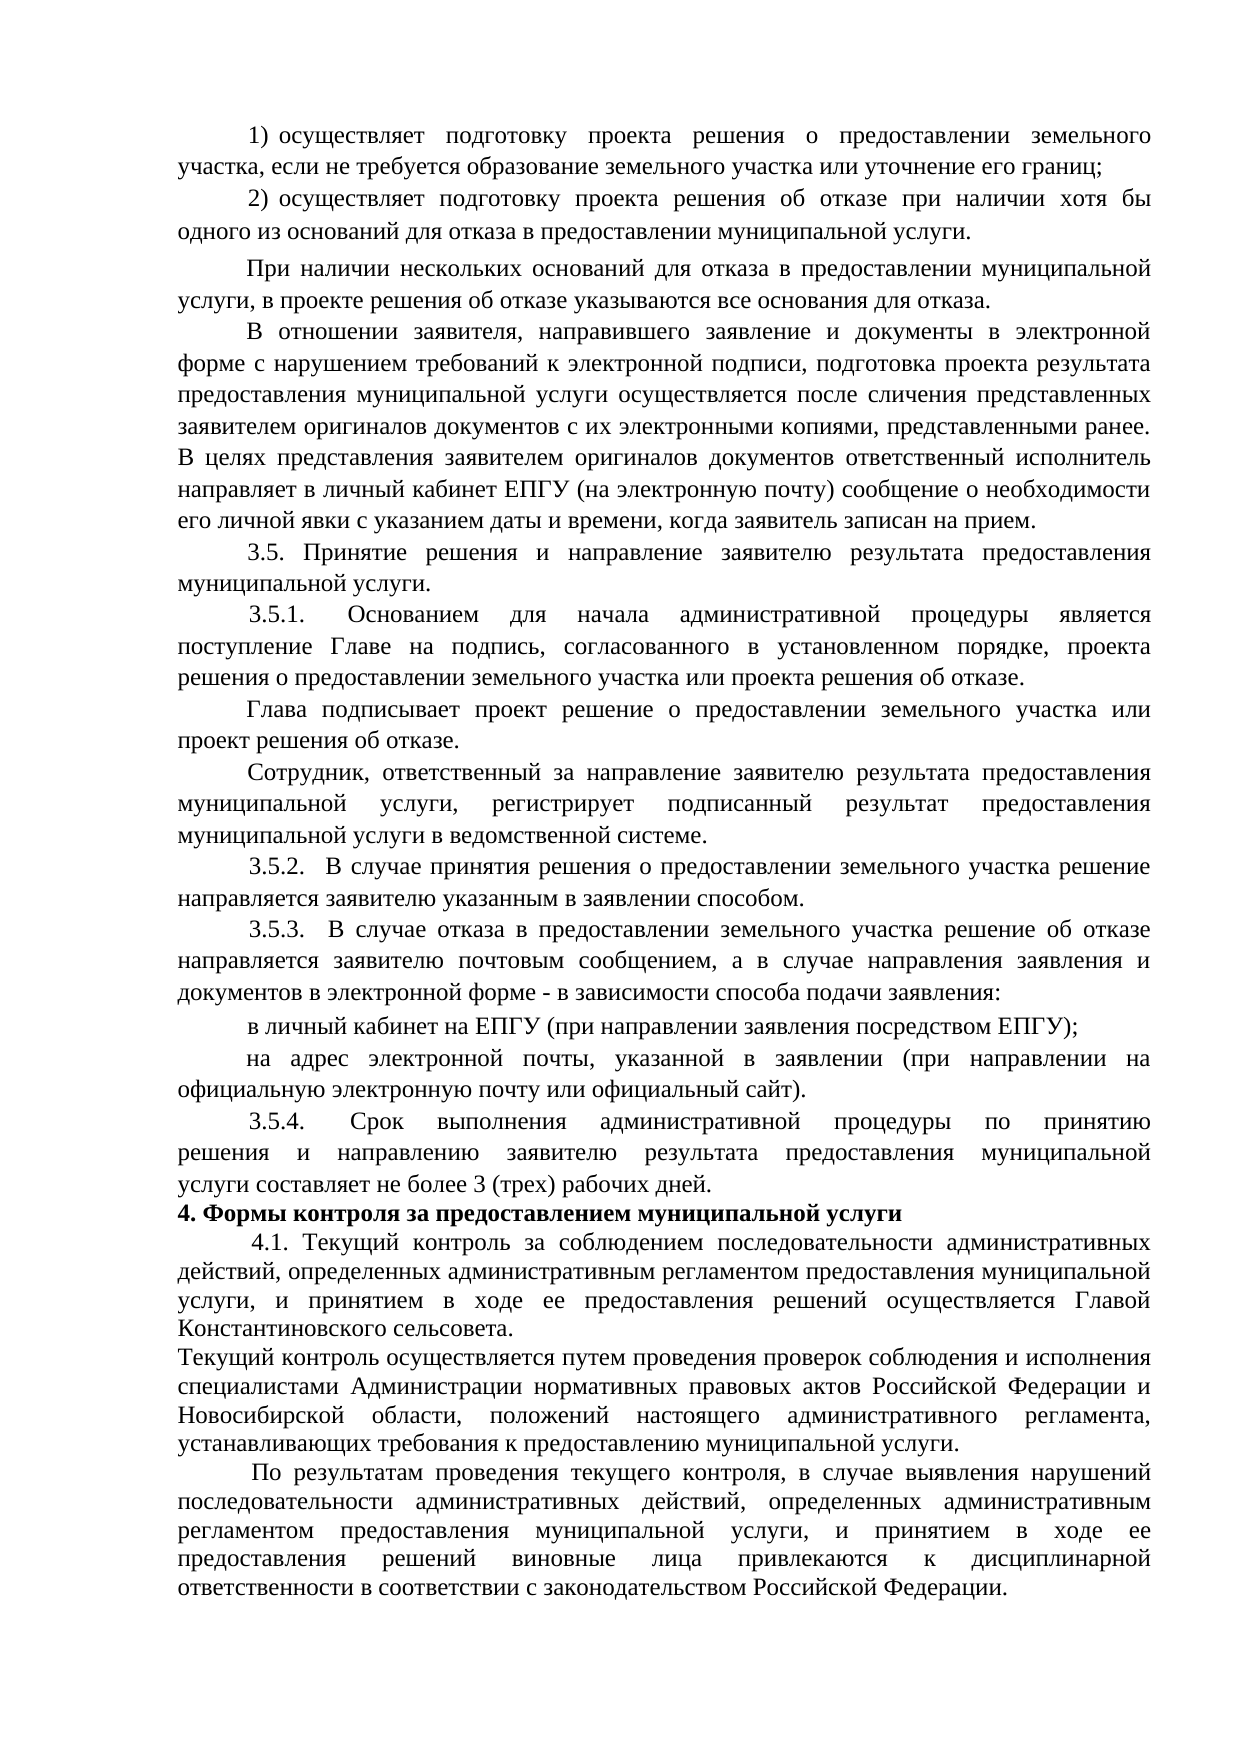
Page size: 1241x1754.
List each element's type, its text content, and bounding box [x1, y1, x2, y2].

list В случае отказа в предоставлении земельного участка решение об отказе направляется заявителю почтовым сообщением, а в случае направления заявления и документов в электронной форме - в зависимости способа подачи заявления: [177, 912, 1152, 1007]
text 3.5.1. Основанием для начала административной процедуры является поступление Главе на подпись, согласованного в установленном порядке, проекта решения о предоставлении земельного участка или проекта решения об отказе. [177, 598, 1152, 692]
text 3.5.4. Срок выполнения административной процедуры по принятию решения и направлению заявителю результата предоставления муниципальной услуги составляет не более 3 (трех) рабочих дней. [177, 1104, 1152, 1198]
text Сотрудник, ответственный за направление заявителю результата предоставления муниципальной услуги, регистрирует подписанный результат предоставления муниципальной услуги в ведомственной системе. [177, 755, 1152, 849]
text в личный кабинет на ЕПГУ (при направлении заявления посредством ЕПГУ); [177, 1007, 1152, 1041]
text 4. Формы контроля за предоставлением муниципальной услуги [177, 1198, 1152, 1227]
text Текущий контроль осуществляется путем проведения проверок соблюдения и исполнения специалистами Администрации нормативных правовых актов Российской Федерации и Новосибирской области, положений настоящего административного регламента, устанавливающих требования к предоставлению муниципальной услуги. [177, 1342, 1152, 1457]
text По результатам проведения текущего контроля, в случае выявления нарушений последовательности административных действий, определенных административным регламентом предоставления муниципальной услуги, и принятием в ходе ее предоставления решений виновные лица привлекаются к дисциплинарной ответственности в соответствии с законодательством Российской Федерации. [177, 1457, 1152, 1601]
text Глава подписывает проект решение о предоставлении земельного участка или проект решения об отказе. [177, 692, 1152, 755]
text При наличии нескольких оснований для отказа в предоставлении муниципальной услуги, в проекте решения об отказе указываются все основания для отказа. [177, 252, 1152, 314]
text 4.1. Текущий контроль за соблюдением последовательности административных действий, определенных административным регламентом предоставления муниципальной услуги, и принятием в ходе ее предоставления решений осуществляется Главой Константиновского сельсовета. [177, 1227, 1152, 1342]
list В случае принятия решения о предоставлении земельного участка решение направляется заявителю указанным в заявлении способом. [177, 849, 1152, 912]
list осуществляет подготовку проекта решения об отказе при наличии хотя бы одного из оснований для отказа в предоставлении муниципальной услуги. [177, 181, 1152, 246]
text 3.5. Принятие решения и направление заявителю результата предоставления муниципальной услуги. [177, 535, 1152, 598]
text В отношении заявителя, направившего заявление и документы в электронной форме с нарушением требований к электронной подписи, подготовка проекта результата предоставления муниципальной услуги осуществляется после сличения представленных заявителем оригиналов документов с их электронными копиями, представленными ранее. В целях представления заявителем оригиналов документов ответственный исполнитель направляет в личный кабинет ЕПГУ (на электронную почту) сообщение о необходимости его личной явки с указанием даты и времени, когда заявитель записан на прием. [177, 314, 1152, 535]
text на адрес электронной почты, указанной в заявлении (при направлении на официальную электронную почту или официальный сайт). [177, 1041, 1152, 1104]
list осуществляет подготовку проекта решения о предоставлении земельного участка, если не требуется образование земельного участка или уточнение его границ; [177, 118, 1152, 181]
